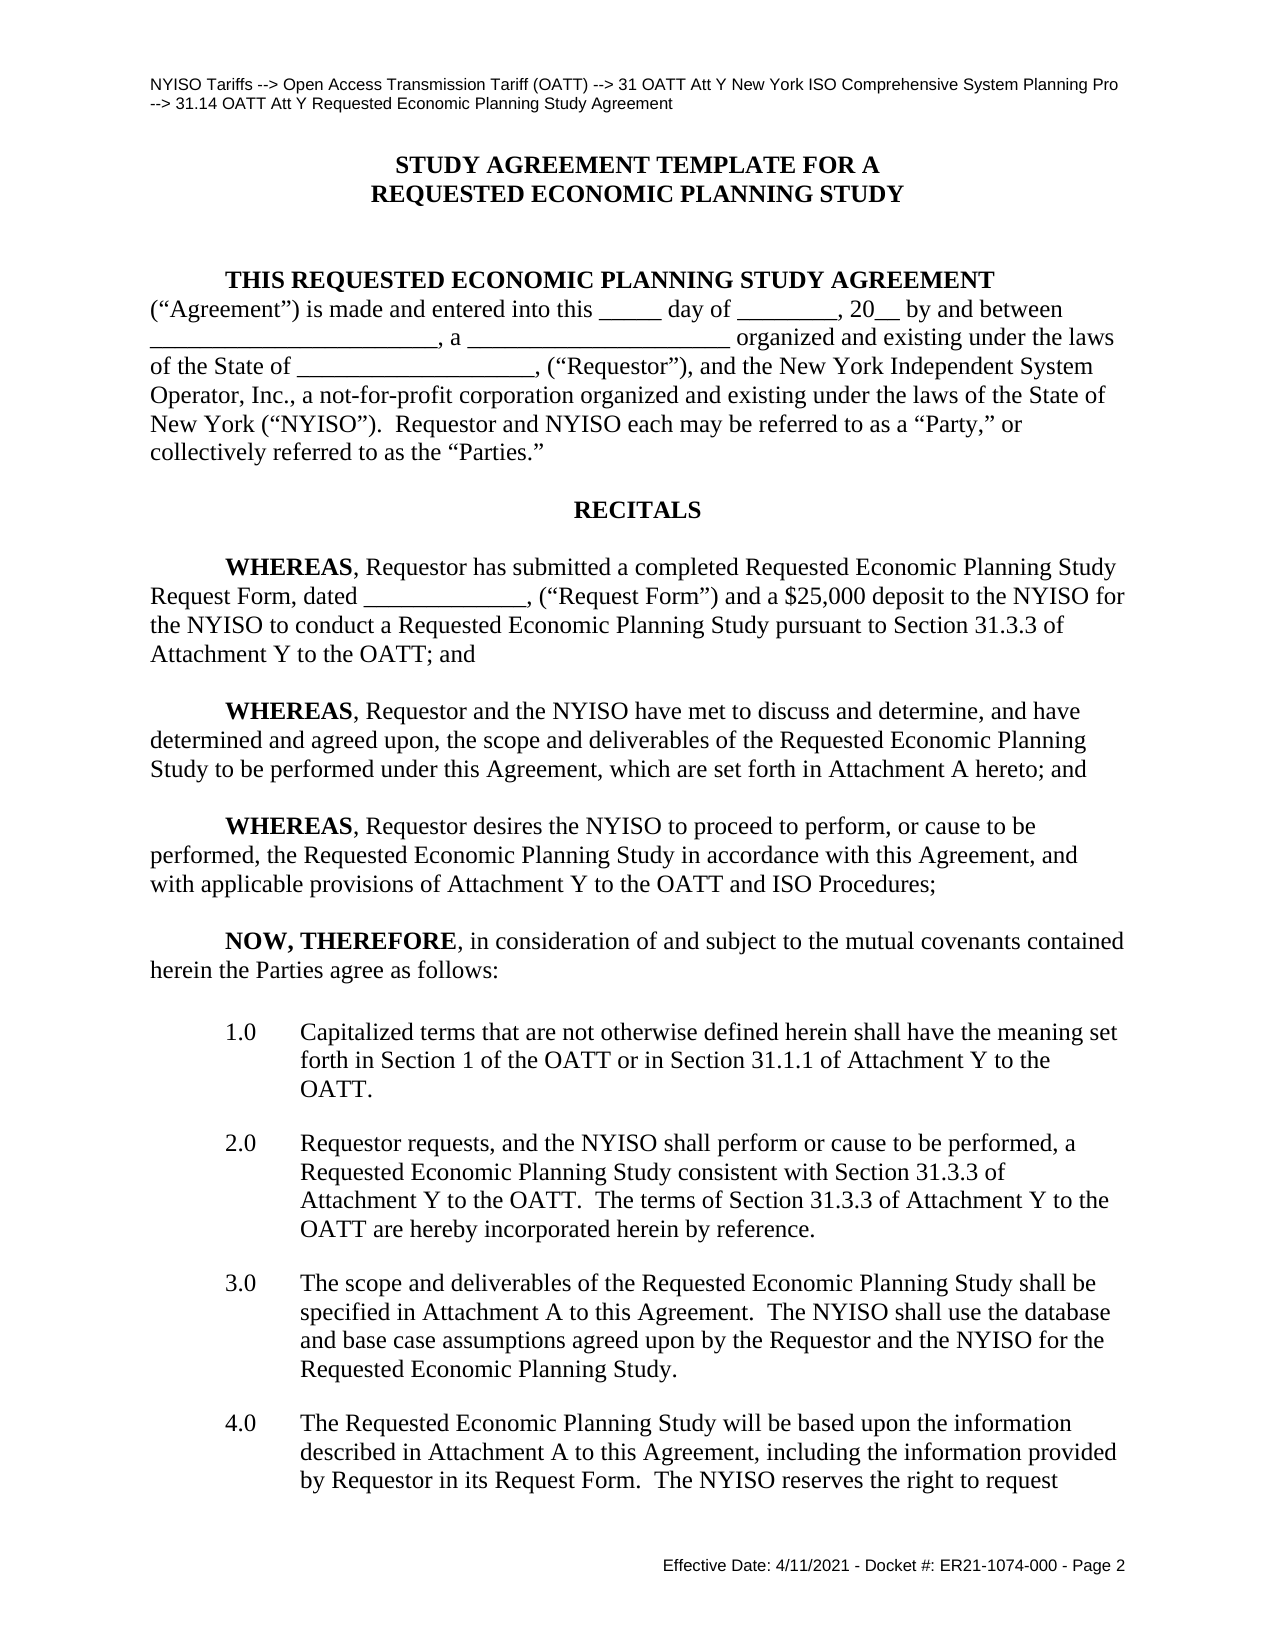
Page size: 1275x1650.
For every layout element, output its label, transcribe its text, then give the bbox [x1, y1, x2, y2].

text WHEREAS, Requestor desires the NYISO to proceed to perform, or cause to be performed, the Requested Economic Planning Study in accordance with this Agreement, and with applicable provisions of Attachment Y to the OATT and ISO Procedures; [150, 811, 1125, 897]
list 3.0 The scope and deliverables of the Requested Economic Planning Study shall be specified in Attachment A to this Agreement. The NYISO shall use the database and base case assumptions agreed upon by the Requestor and the NYISO for the Requested Economic Planning Study. [225, 1268, 1125, 1383]
list 2.0 Requestor requests, and the NYISO shall perform or cause to be performed, a Requested Economic Planning Study consistent with Section 31.3.3 of Attachment Y to the OATT. The terms of Section 31.3.3 of Attachment Y to the OATT are hereby incorporated herein by reference. [225, 1128, 1125, 1243]
text STUDY AGREEMENT TEMPLATE FOR A [150, 150, 1125, 179]
text THIS REQUESTED ECONOMIC PLANNING STUDY AGREEMENT (“Agreement”) is made and entered into this _____ day of ________, 20__ by and between _______________________, a _____________________ organized and existing under the laws of the State of ___________________, (“Requestor”), and the New York Independent System Operator, Inc., a not-for-profit corporation organized and existing under the laws of the State of New York (“NYISO”). Requestor and NYISO each may be referred to as a “Party,” or collectively referred to as the “Parties.” [150, 265, 1125, 466]
text RECITALS [150, 495, 1125, 524]
text WHEREAS, Requestor and the NYISO have met to discuss and determine, and have determined and agreed upon, the scope and deliverables of the Requested Economic Planning Study to be performed under this Agreement, which are set forth in Attachment A hereto; and [150, 696, 1125, 782]
text REQUESTED ECONOMIC PLANNING STUDY [150, 179, 1125, 207]
text WHEREAS, Requestor has submitted a completed Requested Economic Planning Study Request Form, dated _____________, (“Request Form”) and a $25,000 deposit to the NYISO for the NYISO to conduct a Requested Economic Planning Study pursuant to Section 31.3.3 of Attachment Y to the OATT; and [150, 552, 1125, 667]
list 1.0 Capitalized terms that are not otherwise defined herein shall have the meaning set forth in Section 1 of the OATT or in Section 31.1.1 of Attachment Y to the OATT. [225, 1017, 1125, 1103]
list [225, 1408, 1125, 1494]
text NOW, THEREFORE, in consideration of and subject to the mutual covenants contained herein the Parties agree as follows: [150, 926, 1125, 984]
